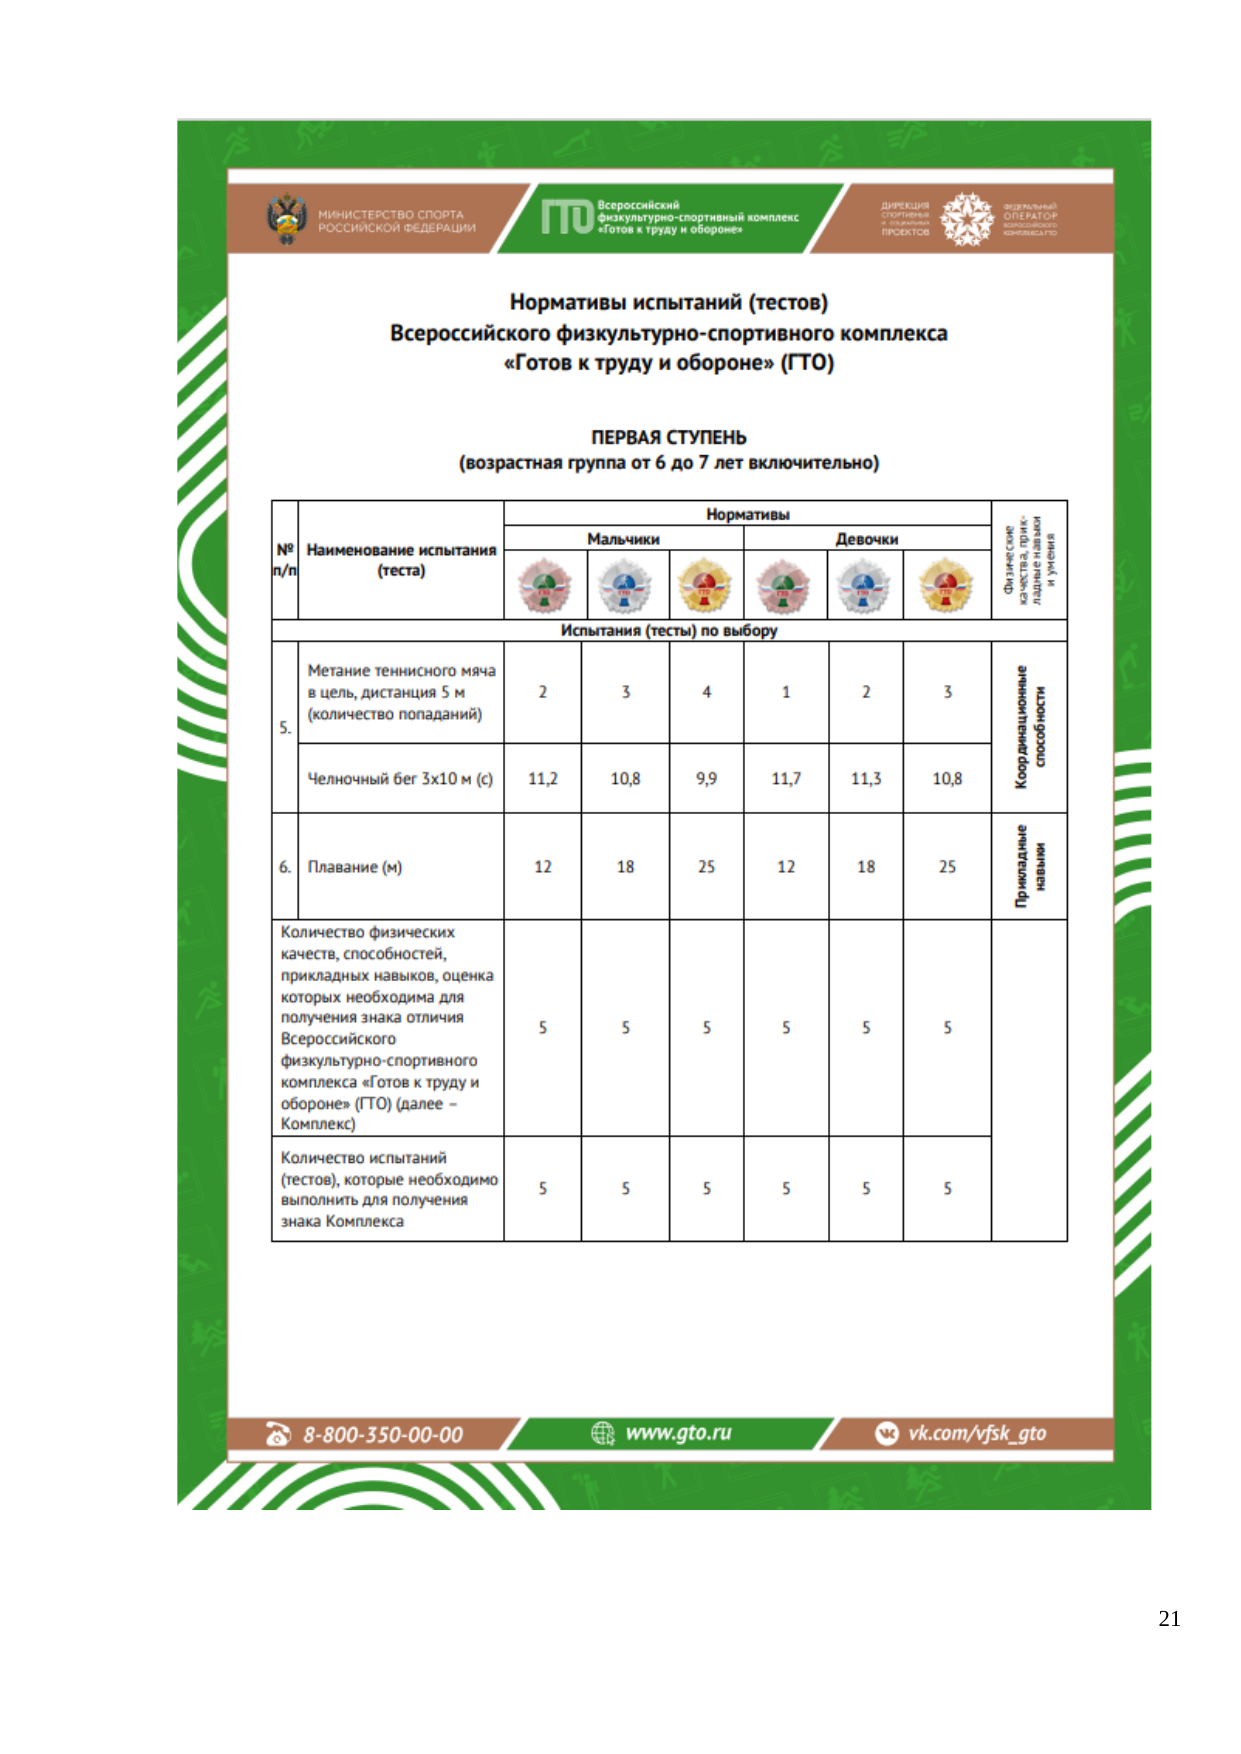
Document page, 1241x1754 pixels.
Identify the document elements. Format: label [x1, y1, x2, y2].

picture [177, 118, 1152, 1510]
